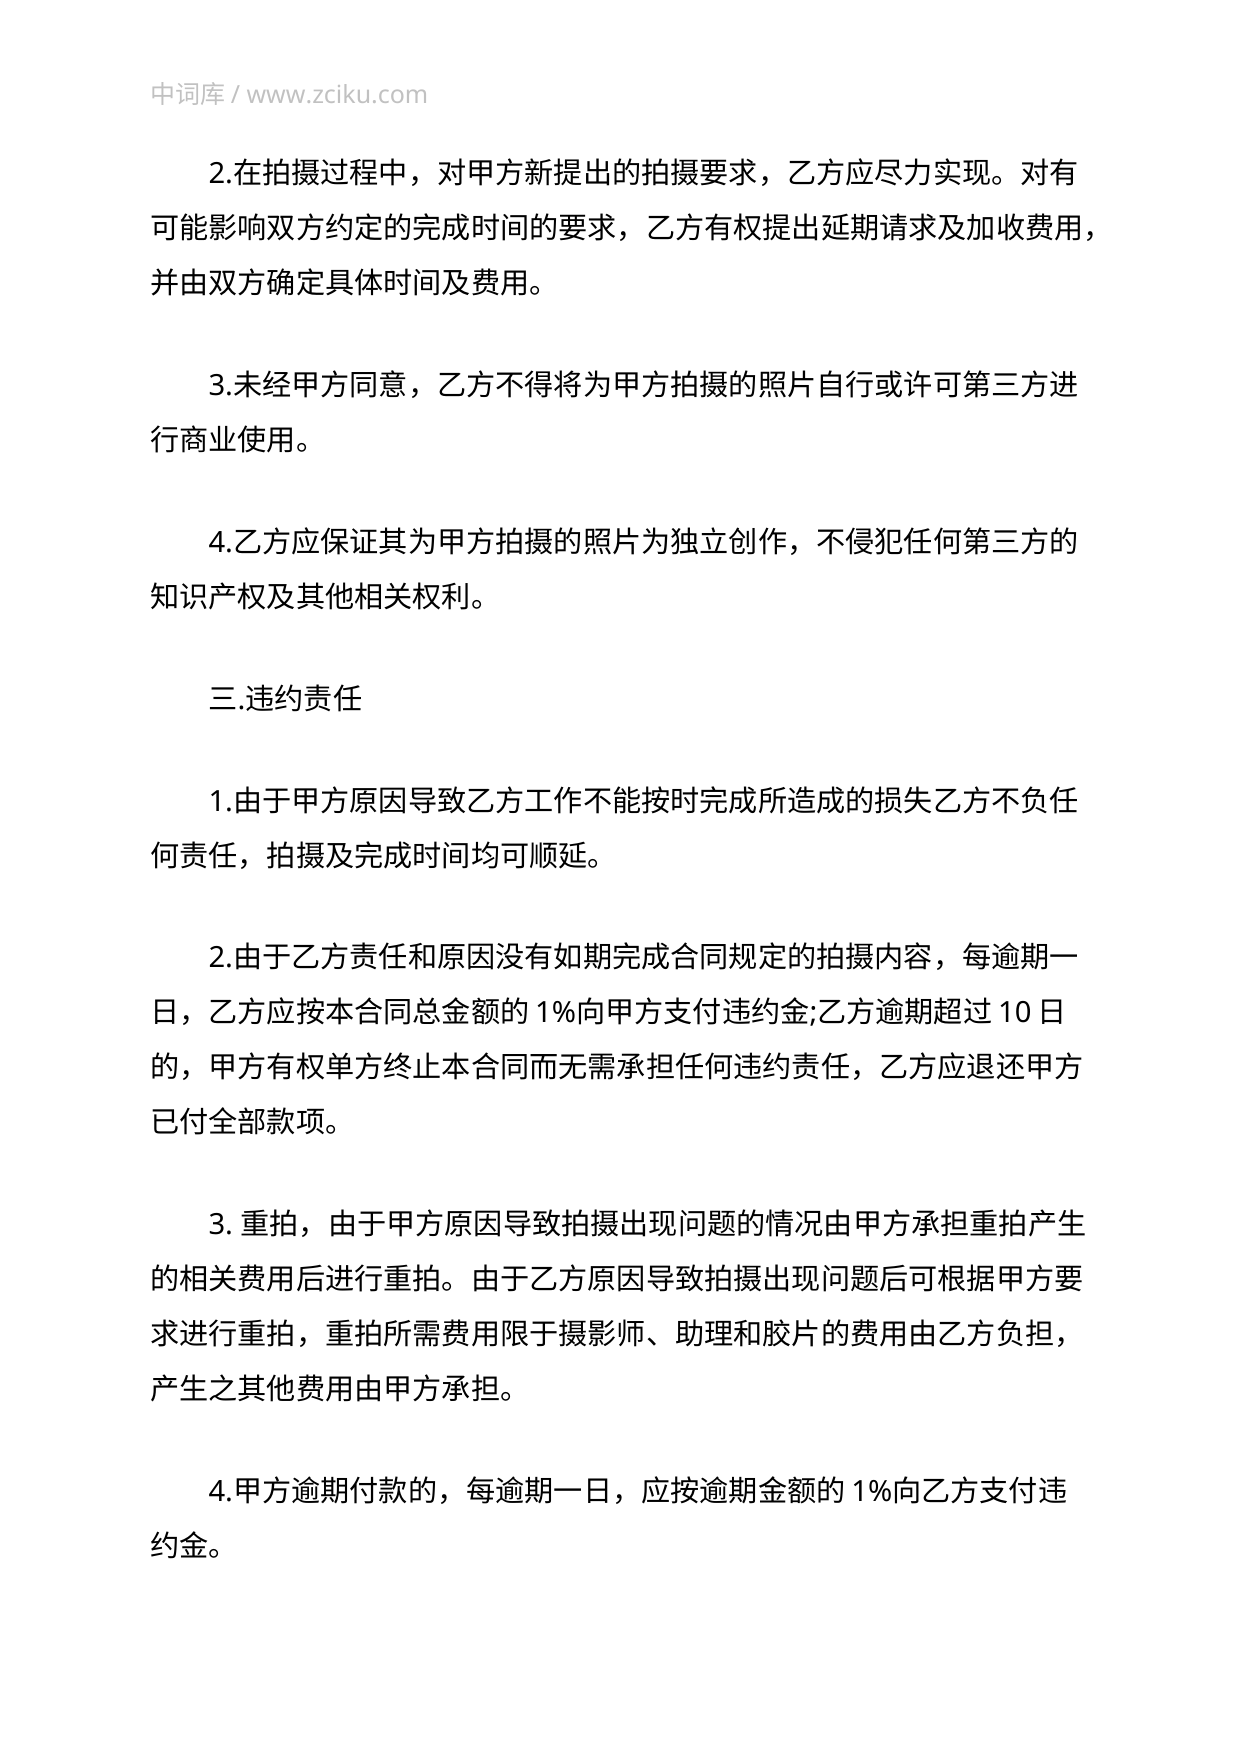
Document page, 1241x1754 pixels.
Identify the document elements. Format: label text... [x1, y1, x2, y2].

text 1.由于甲方原因导致乙方工作不能按时完成所造成的损失乙方不负任何责任，拍摄及完成时间均可顺延。 [150, 777, 1090, 874]
text 2.由于乙方责任和原因没有如期完成合同规定的拍摄内容，每逾期一日，乙方应按本合同总金额的1%向甲方支付违约金;乙方逾期超过10日的，甲方有权单方终止本合同而无需承担任何违约责任，乙方应退还甲方已付全部款项。 [150, 934, 1090, 1141]
text 4.甲方逾期付款的，每逾期一日，应按逾期金额的1%向乙方支付违约金。 [150, 1467, 1090, 1564]
text 3.未经甲方同意，乙方不得将为甲方拍摄的照片自行或许可第三方进行商业使用。 [150, 362, 1090, 459]
text 三.违约责任 [150, 675, 1090, 718]
text 4.乙方应保证其为甲方拍摄的照片为独立创作，不侵犯任何第三方的知识产权及其他相关权利。 [150, 518, 1090, 616]
text 2.在拍摄过程中，对甲方新提出的拍摄要求，乙方应尽力实现。对有可能影响双方约定的完成时间的要求，乙方有权提出延期请求及加收费用，并由双方确定具体时间及费用。 [150, 150, 1090, 302]
text 3. 重拍，由于甲方原因导致拍摄出现问题的情况由甲方承担重拍产生的相关费用后进行重拍。由于乙方原因导致拍摄出现问题后可根据甲方要求进行重拍，重拍所需费用限于摄影师、助理和胶片的费用由乙方负担，产生之其他费用由甲方承担。 [150, 1201, 1090, 1408]
